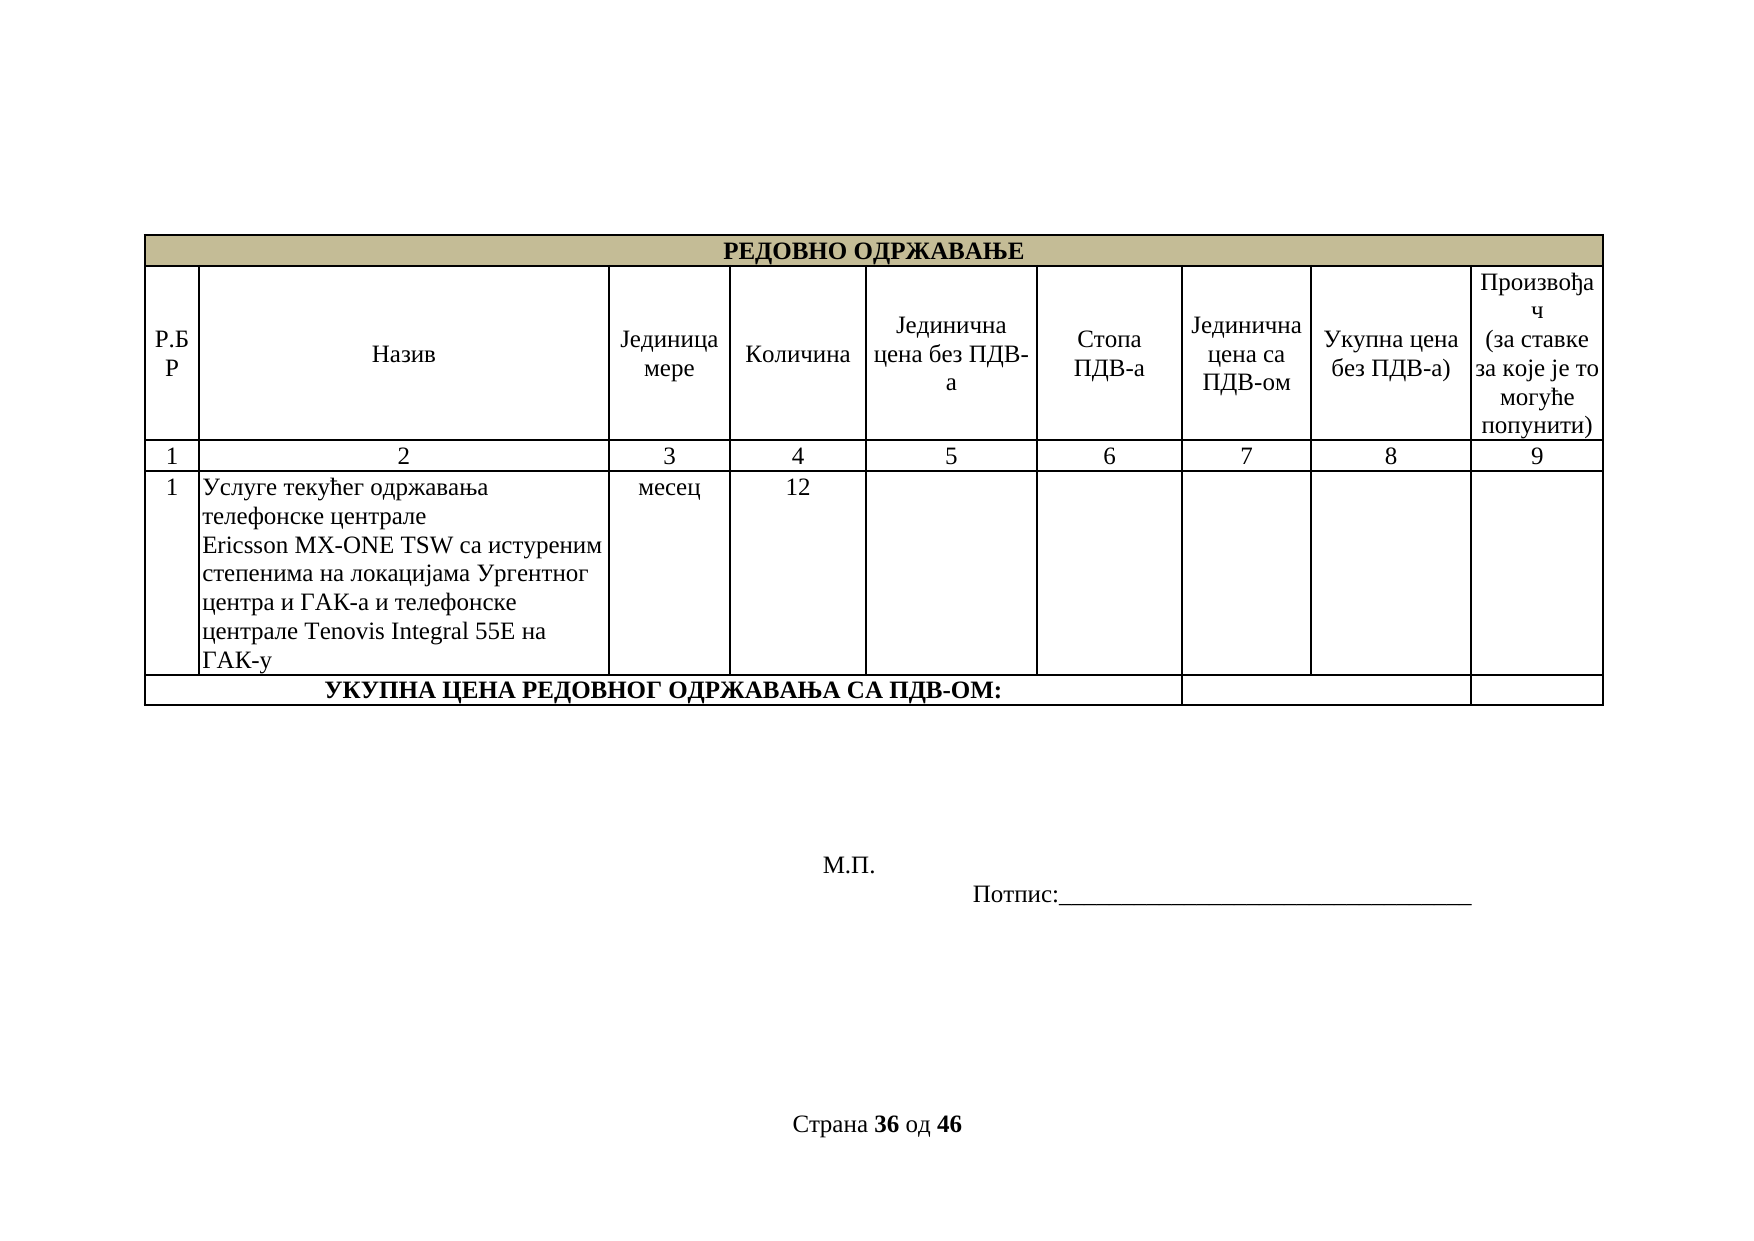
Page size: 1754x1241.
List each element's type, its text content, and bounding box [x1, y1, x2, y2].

table_cell [1472, 472, 1602, 673]
table_cell Јединица мере [610, 267, 729, 439]
table_cell 2 [200, 441, 608, 470]
table_cell 1 [146, 441, 198, 470]
text М.П. [823, 850, 1606, 879]
table_cell Услуге текућег одржавања телефонске централе Ericsson MX-ONE TSW са истуреним степенима на локацијама Ургентног центра и ГАК-а и телефонске централе Тenovis Integral 55E на ГАК-у [200, 472, 608, 673]
text Потпис:_________________________________ [148, 879, 1606, 908]
table_cell месец [610, 472, 729, 673]
table_cell 7 [1183, 441, 1310, 470]
table_cell Jединична цена са ПДВ-ом [1183, 267, 1310, 439]
table_cell 12 [731, 472, 865, 673]
table_cell 3 [610, 441, 729, 470]
table_cell [1183, 676, 1470, 704]
table_cell 5 [867, 441, 1036, 470]
table_cell 9 [1472, 441, 1602, 470]
table_cell [1472, 676, 1602, 704]
table_cell Р.БР [146, 267, 198, 439]
table_cell 8 [1312, 441, 1470, 470]
table_cell Назив [200, 267, 608, 439]
table_cell [1183, 472, 1310, 673]
table_cell [867, 472, 1036, 673]
table_cell 6 [1038, 441, 1181, 470]
table_header РЕДОВНО ОДРЖАВАЊЕ [146, 236, 1602, 265]
table_cell [1038, 472, 1181, 673]
table_cell [1312, 472, 1470, 673]
table_cell Укупна цена без ПДВ-а) [1312, 267, 1470, 439]
table_cell УКУПНА ЦЕНА РЕДОВНОГ ОДРЖАВАЊА СА ПДВ-ОМ: [146, 676, 1181, 704]
table_cell Стопа ПДВ-а [1038, 267, 1181, 439]
table_cell Јединична цена без ПДВ-а [867, 267, 1036, 439]
table_cell Произвођач (за ставке за које је то могуће попунити) [1472, 267, 1602, 439]
table_cell Количина [731, 267, 865, 439]
table_cell 4 [731, 441, 865, 470]
table_cell 1 [146, 472, 198, 673]
